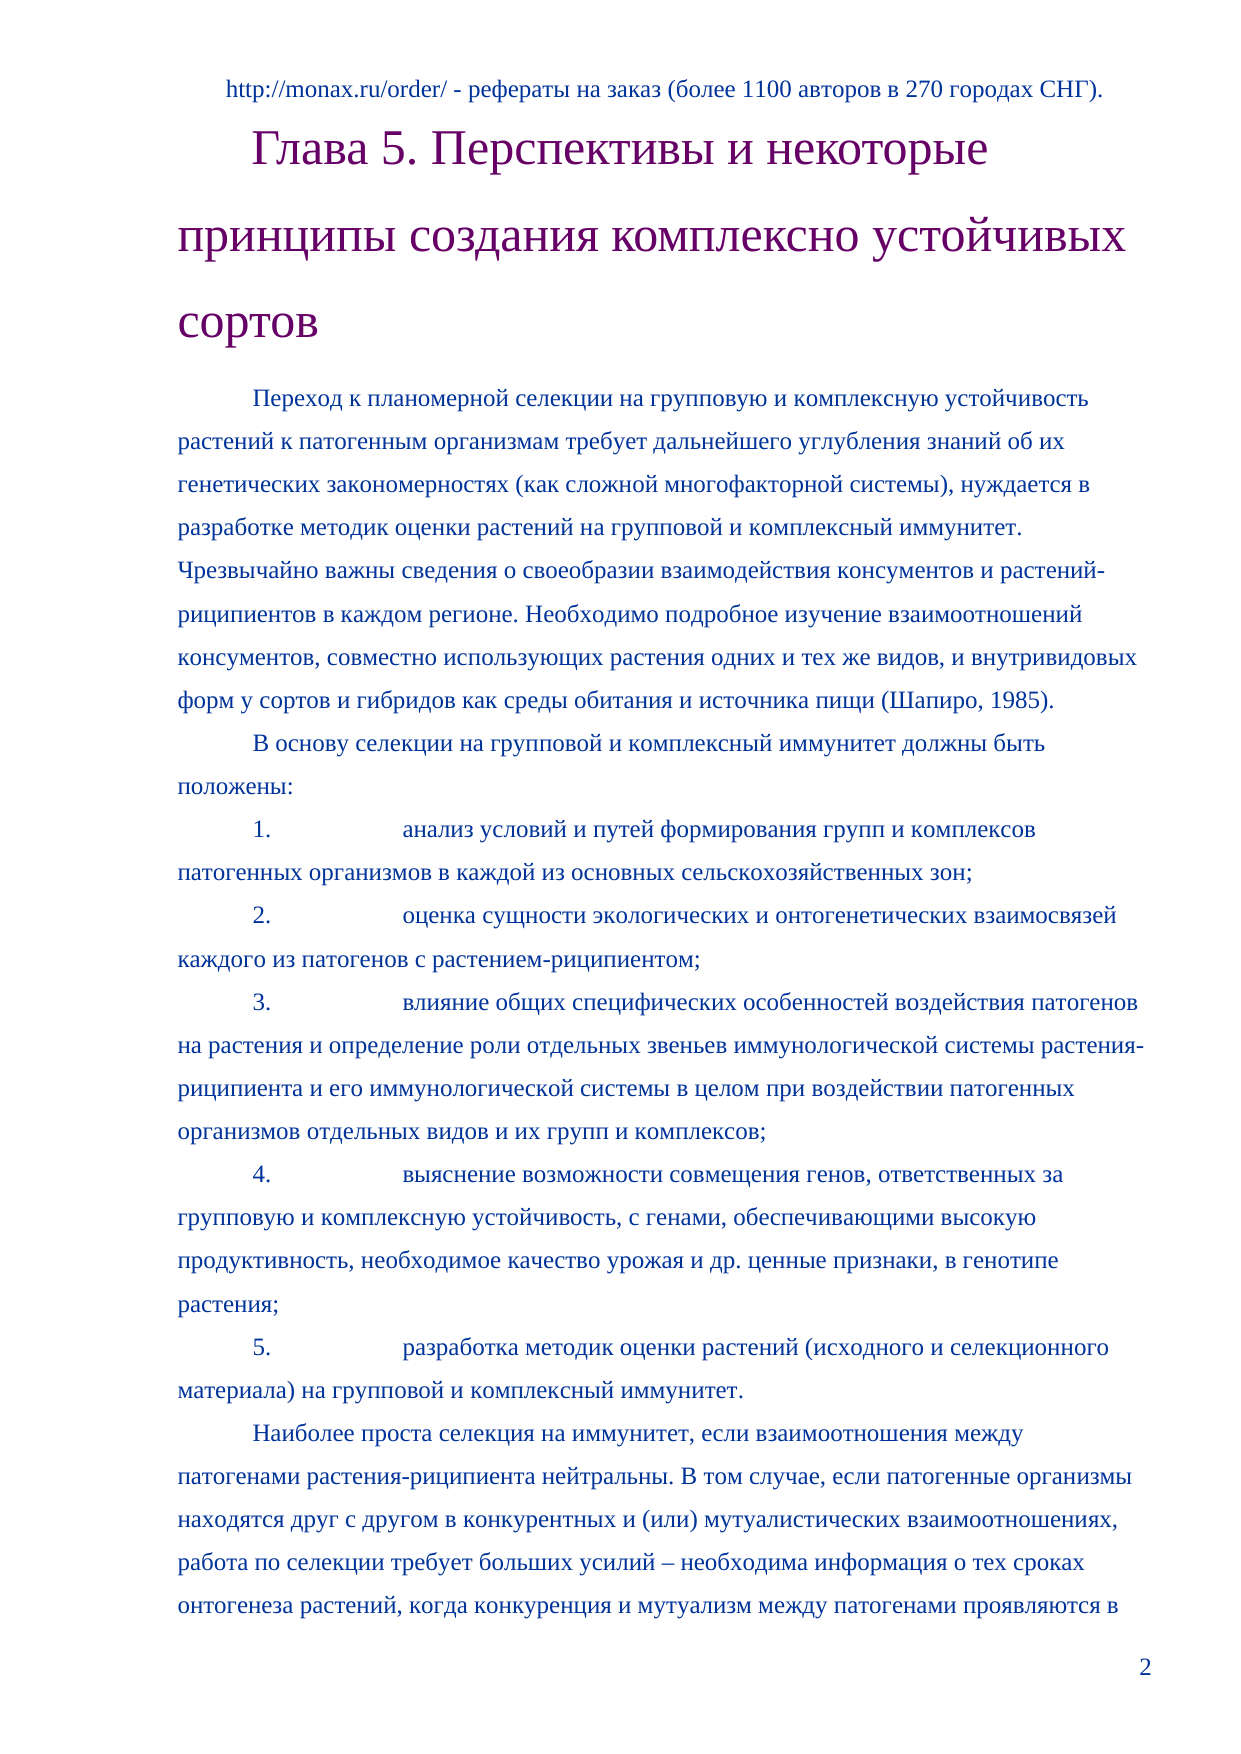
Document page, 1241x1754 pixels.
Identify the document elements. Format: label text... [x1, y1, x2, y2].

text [177, 1418, 1152, 1619]
subtitle Глава 5. Перспективы и некоторые принципы создания комплексно устойчивых сортов [177, 118, 1152, 348]
list анализ условий и путей формирования групп и комплексов патогенных организмов в каждой из основных сельскохозяйственных зон; [177, 814, 1152, 886]
text В основу селекции на групповой и комплексный иммунитет должны быть положены: [177, 728, 1152, 800]
list влияние общих специфических особенностей воздействия патогенов на растения и определение роли отдельных звеньев иммунологической системы растения-риципиента и его иммунологической системы в целом при воздействии патогенных организмов отдельных видов и их групп и комплексов; [177, 987, 1152, 1145]
list выяснение возможности совмещения генов, ответственных за групповую и комплексную устойчивость, с генами, обеспечивающими высокую продуктивность, необходимое качество урожая и др. ценные признаки, в генотипе растения; [177, 1159, 1152, 1317]
list оценка сущности экологических и онтогенетических взаимосвязей каждого из патогенов с растением-риципиентом; [177, 901, 1152, 972]
list разработка методик оценки растений (исходного и селекционного материала) на групповой и комплексный иммунитет. [177, 1332, 1152, 1404]
text Переход к планомерной селекции на групповую и комплексную устойчивость растений к патогенным организмам требует дальнейшего углубления знаний об их генетических закономерностях (как сложной многофакторной системы), нуждается в разработке методик оценки растений на групповой и комплексный иммунитет. Чрезвычайно важны сведения о своеобразии взаимодействия консументов и растений-риципиентов в каждом регионе. Необходимо подробное изучение взаимоотношений консументов, совместно использующих растения одних и тех же видов, и внутривидовых форм у сортов и гибридов как среды обитания и источника пищи (Шапиро, 1985). [177, 383, 1152, 714]
